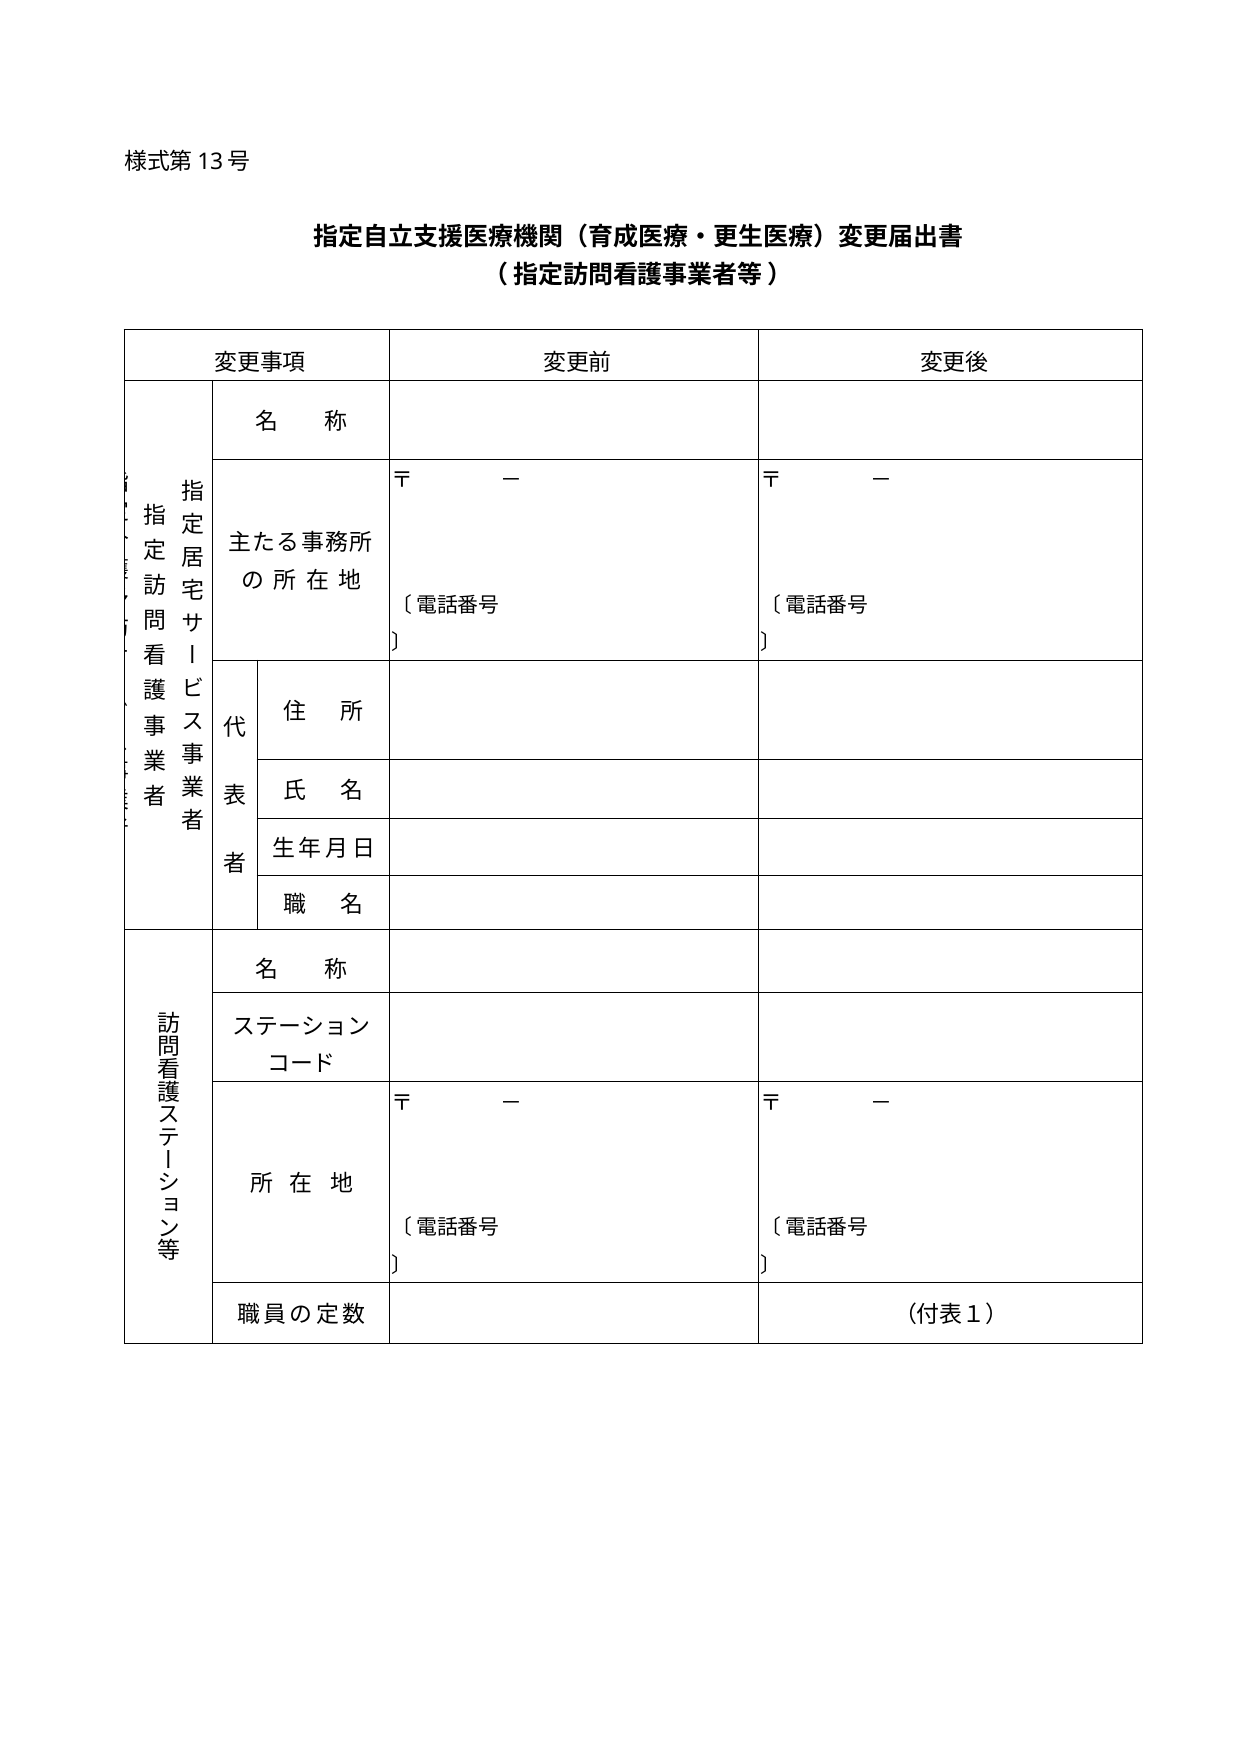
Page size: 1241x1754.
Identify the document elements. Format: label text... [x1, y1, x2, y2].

table_cell 職名 [258, 876, 389, 929]
text 様式第13号 [124, 141, 1152, 179]
table_cell [759, 760, 1142, 817]
table_cell 所在地 [213, 1082, 389, 1282]
table_cell 主たる事務所 の所在地 [213, 460, 389, 659]
table_cell 氏名 [258, 760, 389, 817]
table_cell 〒 － 〔 電話番号 〕 [390, 460, 758, 659]
table_cell [390, 760, 758, 817]
table_cell 訪問看護ステーション等 [125, 930, 212, 1343]
text 指定自立支援医療機関（育成医療・更生医療）変更届出書 [124, 216, 1152, 254]
table_cell [759, 819, 1142, 875]
table_cell 名称 [213, 930, 389, 992]
table_header 変更前 [390, 330, 758, 380]
table_cell （付表１） [759, 1283, 1142, 1343]
table_cell [390, 876, 758, 929]
table_cell [390, 1283, 758, 1343]
table_cell 指定居宅サービス事業者 指定訪問看護事業者 指定介護予防サービス事業者 [125, 381, 212, 929]
table_header 変更後 [759, 330, 1142, 380]
table_cell [390, 381, 758, 458]
table_cell 代 表 者 [213, 661, 257, 929]
table_cell [390, 993, 758, 1081]
table_cell [759, 661, 1142, 759]
table_cell 生年月日 [258, 819, 389, 875]
table_cell 〒 － 〔 電話番号 〕 [759, 1082, 1142, 1282]
table_cell [390, 930, 758, 992]
text （ 指定訪問看護事業者等 ） [124, 254, 1152, 291]
table_cell 住所 [258, 661, 389, 759]
table_header 変更事項 [125, 330, 389, 380]
table_cell [759, 381, 1142, 458]
table_cell 〒 － 〔 電話番号 〕 [390, 1082, 758, 1282]
table_cell 職員の定数 [213, 1283, 389, 1343]
table_cell 〒 － 〔 電話番号 〕 [759, 460, 1142, 659]
table_cell [390, 661, 758, 759]
table_cell [759, 993, 1142, 1081]
table_cell [759, 876, 1142, 929]
table_cell ステーションコード [213, 993, 389, 1081]
table_cell 名称 [213, 381, 389, 458]
table_cell [390, 819, 758, 875]
table_cell [759, 930, 1142, 992]
